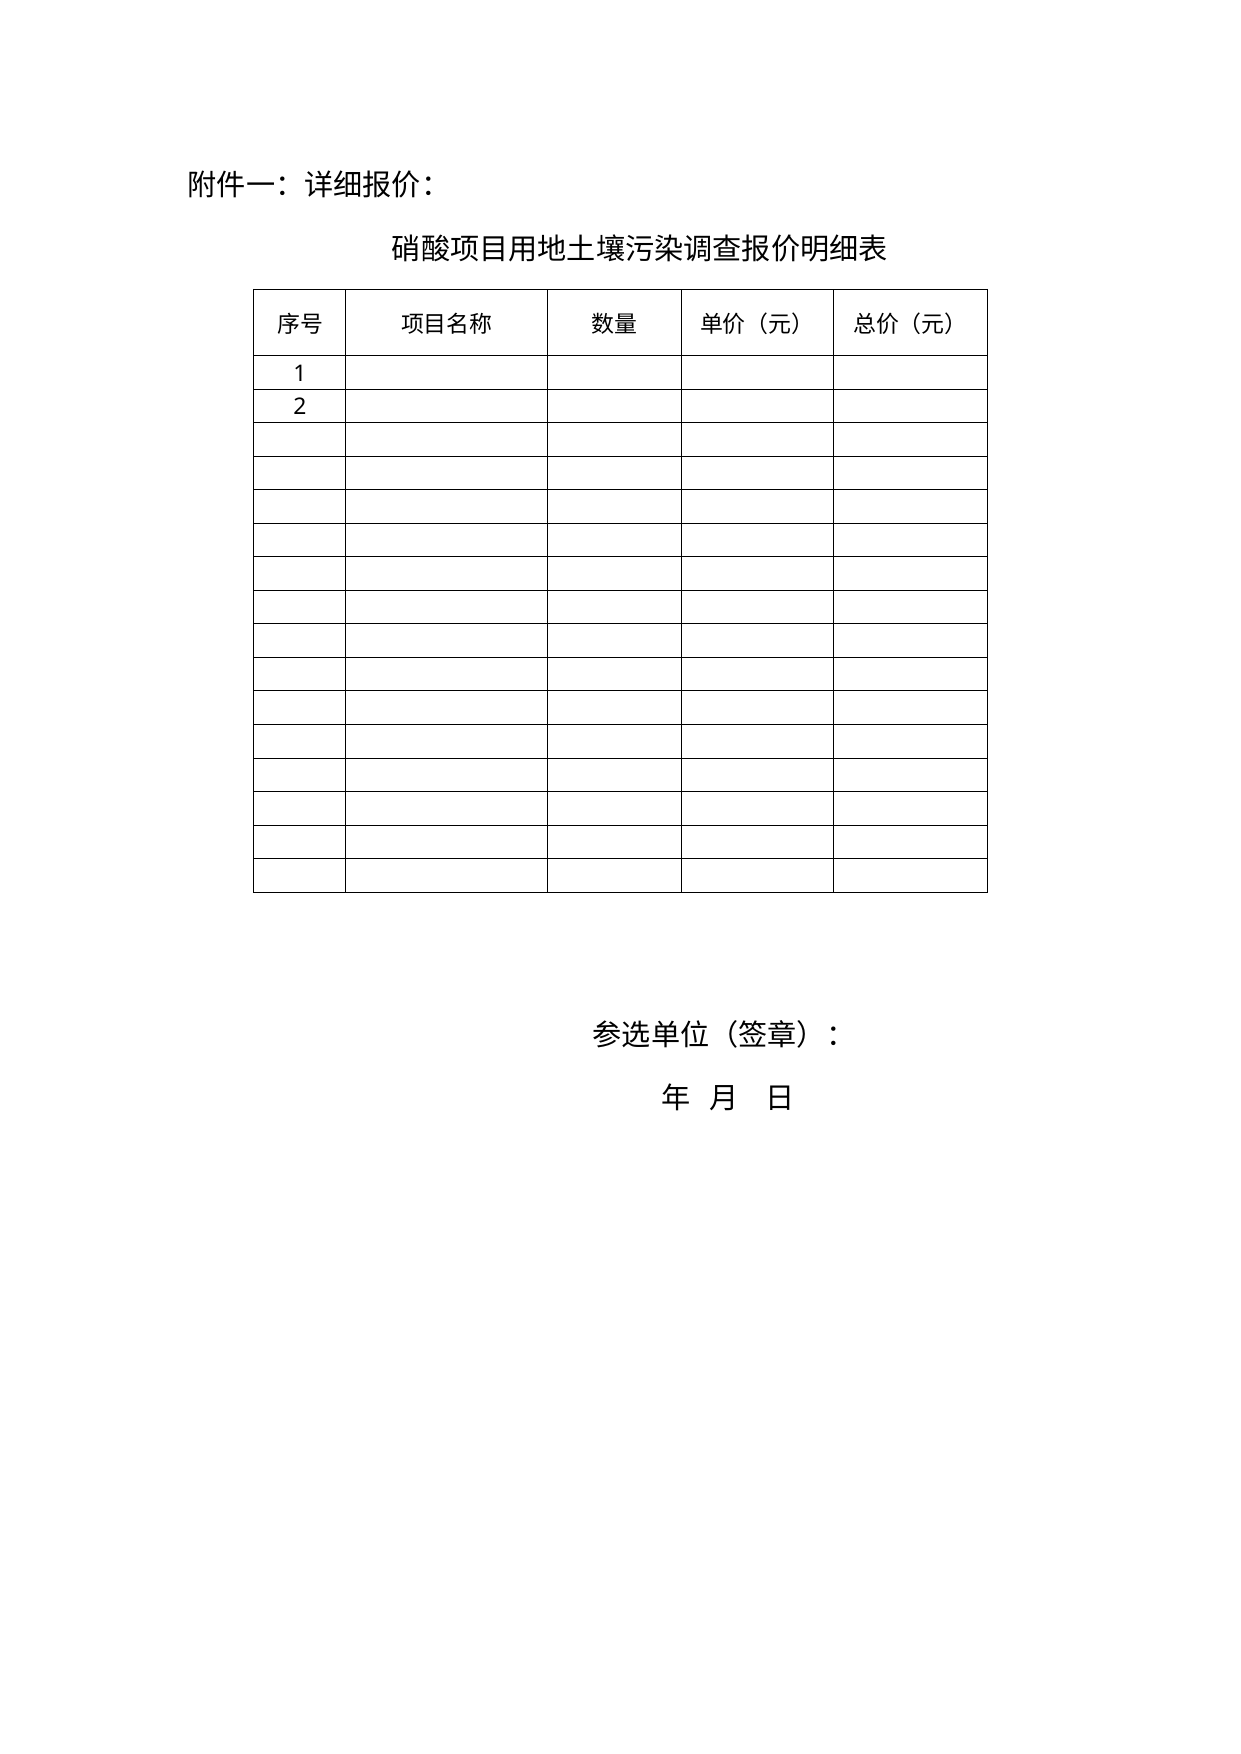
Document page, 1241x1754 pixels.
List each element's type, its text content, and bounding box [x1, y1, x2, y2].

table_cell 2 [254, 390, 345, 422]
table_cell [834, 390, 987, 422]
table_cell 1 [254, 356, 345, 388]
table_cell [346, 457, 547, 489]
table_cell [548, 356, 681, 388]
table_cell [254, 658, 345, 690]
table_cell [834, 557, 987, 590]
table_cell [548, 457, 681, 489]
table_cell [548, 792, 681, 824]
table_cell [548, 725, 681, 757]
table_cell [682, 591, 833, 623]
table_cell [254, 457, 345, 489]
table_cell [254, 624, 345, 657]
table_cell [548, 859, 681, 892]
table_cell [254, 691, 345, 724]
table_cell [346, 356, 547, 388]
table_cell [346, 490, 547, 523]
table_cell [682, 624, 833, 657]
table_cell [346, 591, 547, 623]
table_cell [548, 490, 681, 523]
text 年 月 日 [187, 1075, 994, 1117]
text 参选单位（签章）： [187, 1012, 994, 1054]
table_cell [254, 759, 345, 791]
table_cell [548, 423, 681, 456]
table_cell [346, 423, 547, 456]
table_cell [548, 390, 681, 422]
table_cell [834, 658, 987, 690]
table_cell [346, 691, 547, 724]
table_header 序号 [254, 290, 345, 355]
table_cell [254, 423, 345, 456]
table_cell [682, 457, 833, 489]
table_cell [254, 557, 345, 590]
table_cell [548, 826, 681, 858]
table_cell [682, 759, 833, 791]
table_cell [254, 792, 345, 824]
table_cell [834, 792, 987, 824]
table_cell [834, 624, 987, 657]
table_cell [548, 524, 681, 556]
table_cell [682, 390, 833, 422]
table_cell [834, 490, 987, 523]
table_cell [346, 658, 547, 690]
table_cell [682, 826, 833, 858]
table_cell [254, 524, 345, 556]
table_cell [548, 691, 681, 724]
table_cell [254, 490, 345, 523]
table_cell [682, 524, 833, 556]
table_cell [346, 859, 547, 892]
table_cell [834, 457, 987, 489]
table_cell [346, 725, 547, 757]
text 硝酸项目用地土壤污染调查报价明细表 [187, 225, 994, 268]
table_cell [834, 423, 987, 456]
table_cell [682, 557, 833, 590]
table_cell [834, 524, 987, 556]
table_cell [682, 725, 833, 757]
table_cell [682, 423, 833, 456]
table_cell [254, 725, 345, 757]
table_cell [834, 859, 987, 892]
table_cell [346, 524, 547, 556]
table_cell [254, 859, 345, 892]
table_cell [834, 356, 987, 388]
table_cell [346, 759, 547, 791]
table_cell [548, 557, 681, 590]
table_cell [254, 591, 345, 623]
table_cell [834, 691, 987, 724]
table_cell [346, 390, 547, 422]
table_header 单价（元） [682, 290, 833, 355]
table_cell [682, 490, 833, 523]
table_header 总价（元） [834, 290, 987, 355]
table_cell [548, 658, 681, 690]
table_cell [346, 624, 547, 657]
text 附件一：详细报价： [187, 162, 994, 204]
table_cell [346, 557, 547, 590]
table_cell [548, 759, 681, 791]
table_cell [682, 658, 833, 690]
table_header 数量 [548, 290, 681, 355]
table_cell [548, 591, 681, 623]
table_cell [682, 792, 833, 824]
table_cell [682, 859, 833, 892]
table_cell [548, 624, 681, 657]
table_cell [254, 826, 345, 858]
table_cell [834, 591, 987, 623]
table_cell [346, 826, 547, 858]
table_header 项目名称 [346, 290, 547, 355]
table_cell [834, 826, 987, 858]
table_cell [682, 356, 833, 388]
table_cell [834, 759, 987, 791]
table_cell [682, 691, 833, 724]
table_cell [346, 792, 547, 824]
table_cell [834, 725, 987, 757]
